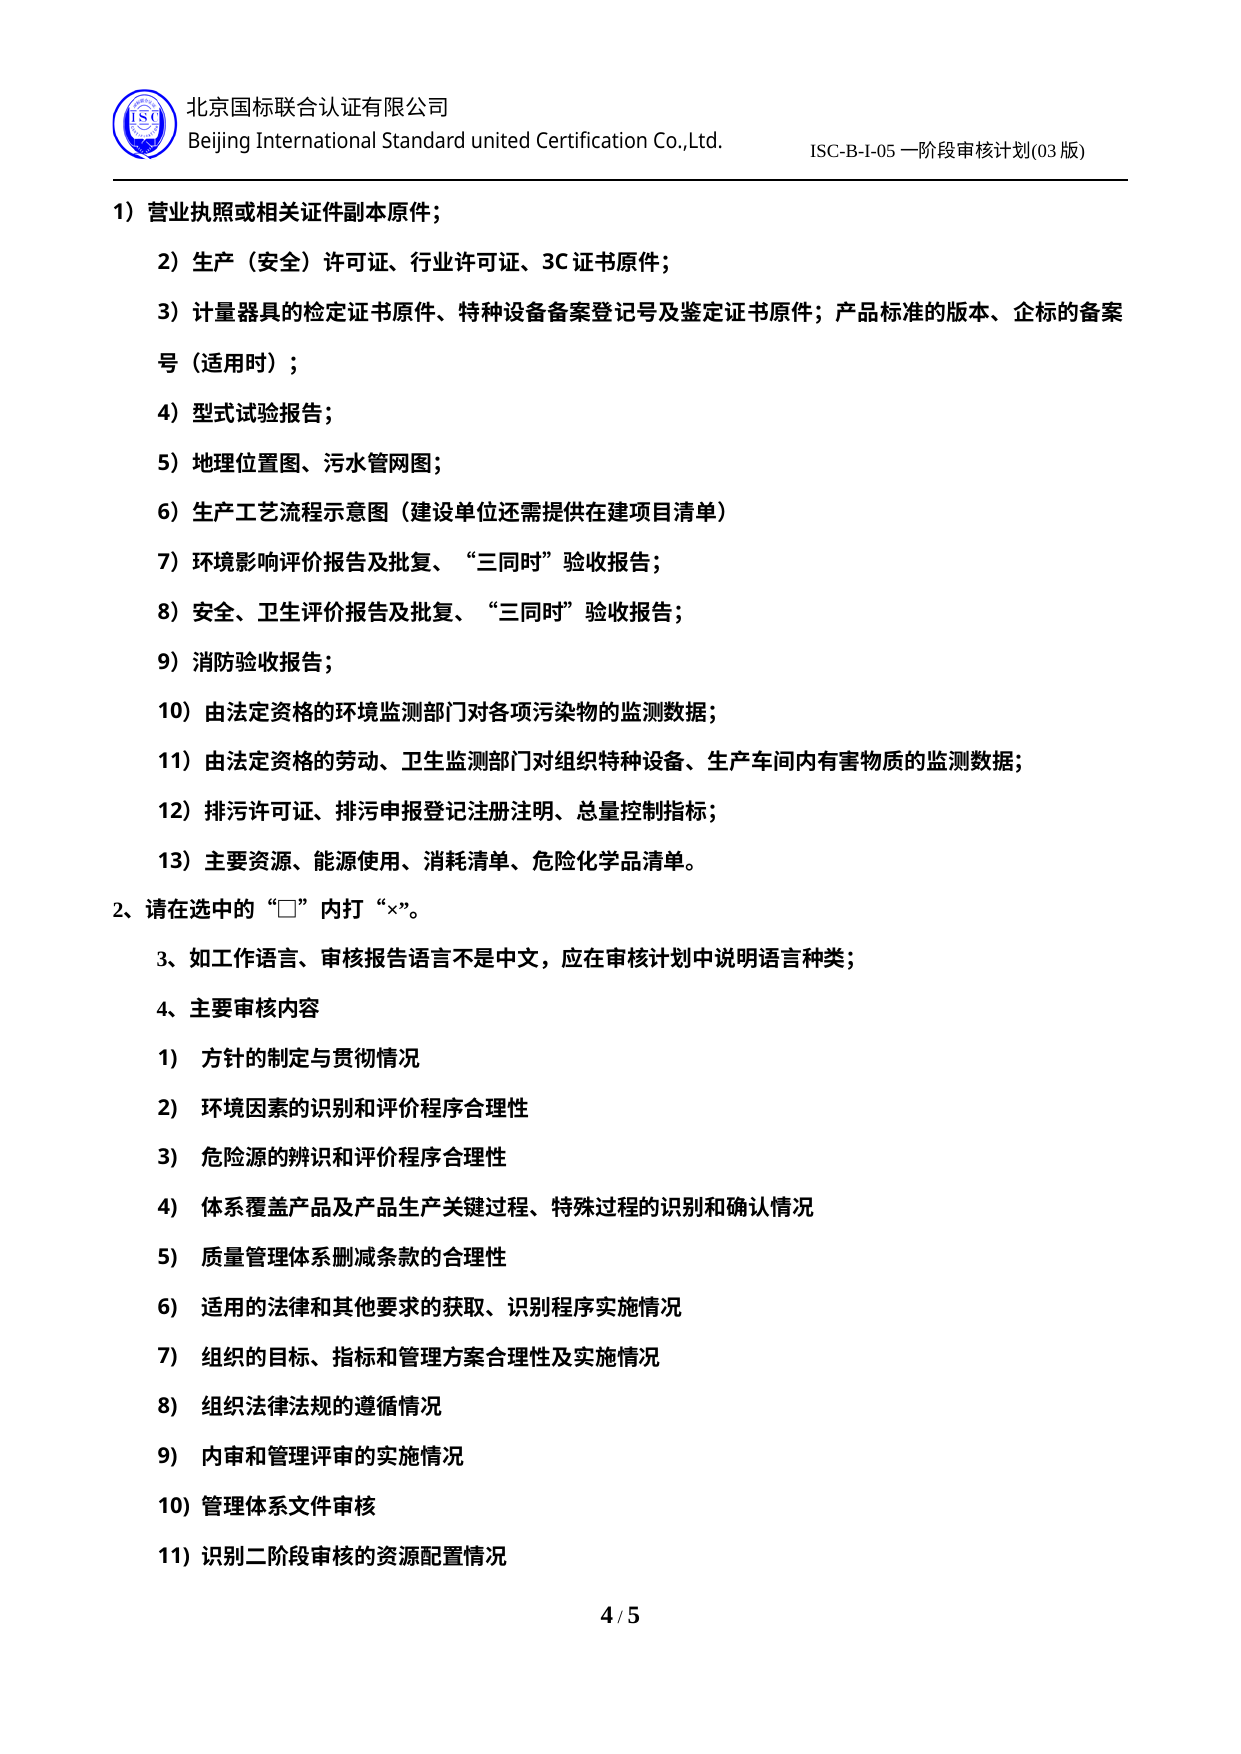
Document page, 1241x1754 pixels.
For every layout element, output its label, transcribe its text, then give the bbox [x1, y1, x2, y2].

list 体系覆盖产品及产品生产关键过程、特殊过程的识别和确认情况 [157, 1189, 1128, 1223]
list 组织的目标、指标和管理方案合理性及实施情况 [157, 1338, 1128, 1372]
text 12）排污许可证、排污申报登记注册注明、总量控制指标； [157, 793, 1128, 827]
text 8）安全、卫生评价报告及批复、“三同时”验收报告； [157, 594, 1128, 628]
list 管理体系文件审核 [157, 1488, 1128, 1522]
list 内审和管理评审的实施情况 [157, 1438, 1128, 1472]
picture [112, 89, 180, 158]
text 5）地理位置图、污水管网图； [157, 444, 1128, 478]
text 9）消防验收报告； [157, 643, 1128, 677]
list 质量管理体系删减条款的合理性 [157, 1239, 1128, 1273]
text 4、主要审核内容 [112, 990, 1128, 1024]
text 2、请在选中的“□”内打“×”。 [112, 892, 1128, 924]
list 环境因素的识别和评价程序合理性 [157, 1089, 1128, 1123]
list 方针的制定与贯彻情况 [157, 1039, 1128, 1073]
text 13）主要资源、能源使用、消耗清单、危险化学品清单。 [157, 843, 1128, 877]
text 11）由法定资格的劳动、卫生监测部门对组织特种设备、生产车间内有害物质的监测数据； [157, 743, 1128, 777]
text 7）环境影响评价报告及批复、“三同时”验收报告； [157, 544, 1128, 578]
list 识别二阶段审核的资源配置情况 [157, 1537, 1128, 1571]
text 4）型式试验报告； [157, 394, 1128, 428]
text 6）生产工艺流程示意图（建设单位还需提供在建项目清单） [157, 494, 1128, 528]
list 组织法律法规的遵循情况 [157, 1388, 1128, 1422]
text 3）计量器具的检定证书原件、特种设备备案登记号及鉴定证书原件；产品标准的版本、企标的备案号（适用时）； [157, 294, 1128, 379]
text 10）由法定资格的环境监测部门对各项污染物的监测数据； [157, 693, 1128, 727]
list 适用的法律和其他要求的获取、识别程序实施情况 [157, 1288, 1128, 1322]
list 危险源的辨识和评价程序合理性 [157, 1139, 1128, 1173]
text 3、如工作语言、审核报告语言不是中文，应在审核计划中说明语言种类； [112, 940, 1128, 974]
text 2）生产（安全）许可证、行业许可证、3C证书原件； [157, 244, 1128, 278]
text 1）营业执照或相关证件副本原件； [112, 194, 1128, 228]
